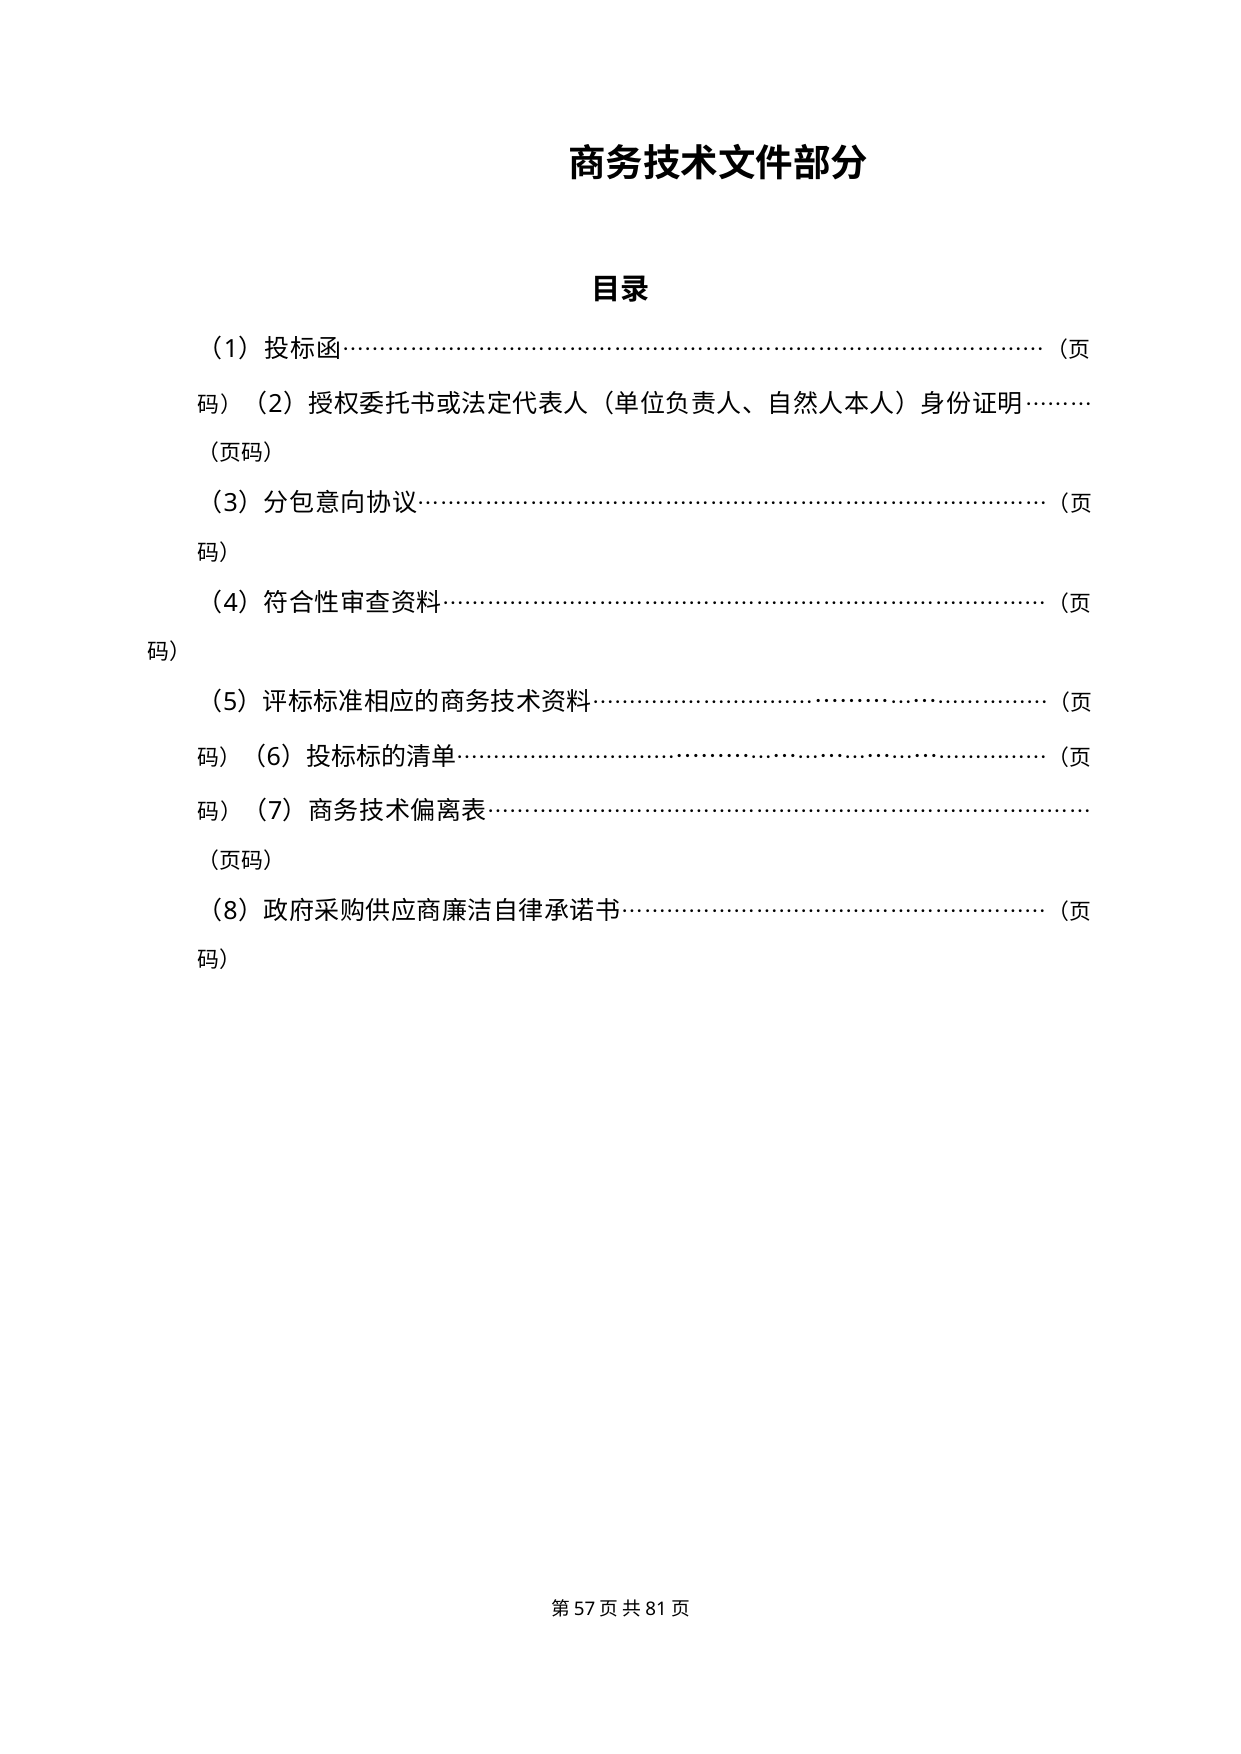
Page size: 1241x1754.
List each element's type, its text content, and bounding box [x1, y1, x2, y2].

text （5）评标标准相应的商务技术资料……………………………………………………（页码）（6）投标标的清单……………………………………………………………………（页码）（7）商务技术偏离表………………………………………………………………………（页码） [198, 682, 1092, 874]
text 商务技术文件部分 [191, 133, 1049, 187]
text （4）符合性审查资料………………………………………………………………………（页码） [148, 582, 1092, 666]
text 目录 [148, 265, 1092, 308]
text （8）政府采购供应商廉洁自律承诺书…………………………………………………（页码） [198, 890, 1092, 974]
text （1）投标函…………………………………………………………………………………（页码）（2）授权委托书或法定代表人（单位负责人、自然人本人）身份证明………（页码） [198, 329, 1092, 467]
text （3）分包意向协议…………………………………………………………………………（页码） [198, 483, 1092, 566]
